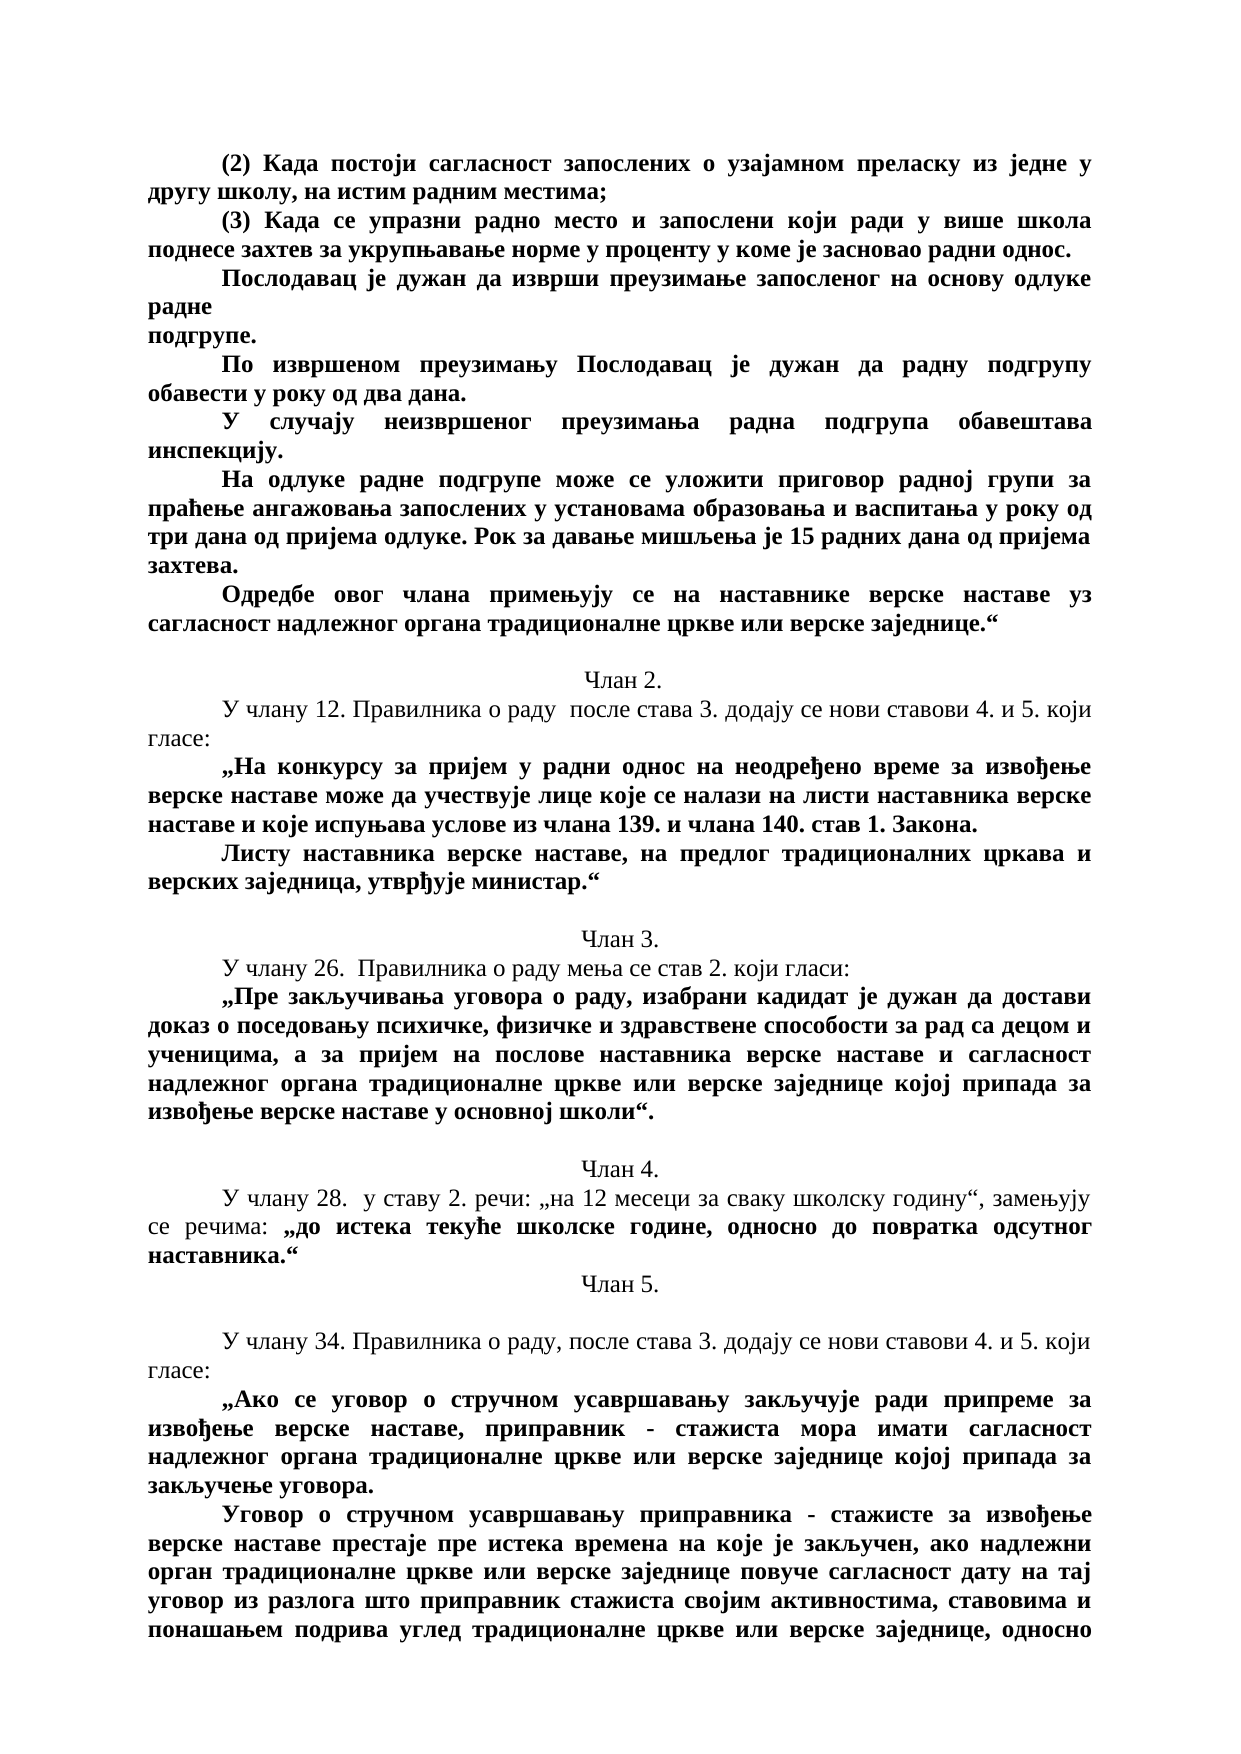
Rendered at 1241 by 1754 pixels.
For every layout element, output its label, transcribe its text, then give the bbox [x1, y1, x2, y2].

text „На конкурсу за пријем у радни однос на неодређено време за извођење верске наставе може да учествује лице које се налази на листи наставника верске наставе и које испуњава услове из члана 139. и члана 140. став 1. Закона. [148, 751, 1093, 838]
text Листу наставника верске наставе, на предлог традиционалних цркава и верских заједница, утврђује министар.“ [148, 838, 1093, 895]
text Члан 2. [148, 665, 1093, 694]
text Члан 3. [148, 924, 1093, 953]
text У случају неизвршеног преузимања радна подгрупа обавештава инспекцију. [148, 406, 1093, 464]
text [148, 1499, 1093, 1643]
text (2) Када постоји сагласност запослених о узајамном преласку из једне у другу школу, на истим радним местима; [148, 148, 1093, 205]
text У члану 34. Правилника о раду, после става 3. додају се нови ставови 4. и 5. који гласе: [148, 1326, 1093, 1384]
text Одредбе овог члана примењују се на наставнике верске наставе уз сагласност надлежног органа традиционалне цркве или верске заједнице.“ [148, 579, 1093, 636]
text Послодавац је дужан да изврши преузимање запосленог на основу одлуке радне [148, 263, 1093, 320]
text У члану 26. Правилника о раду мења се став 2. који гласи: [148, 953, 1093, 981]
text подгрупе. [148, 320, 1093, 349]
text (3) Када се упразни радно место и запослени који ради у више школа поднесе захтев за укрупњавање норме у проценту у коме је засновао радни однос. [148, 205, 1093, 263]
text У члану 28. у ставу 2. речи: „на 12 месеци за сваку школску годину“, замењују се речима: „до истека текуће школске године, односно до повратка одсутног наставника.“ [148, 1183, 1093, 1269]
text Члан 4. [148, 1154, 1093, 1183]
text „Ако се уговор о стручном усавршавању закључује ради припреме за извођење верске наставе, приправник - стажиста мора имати сагласност надлежног органа традиционалне цркве или верске заједнице којој припада за закључење уговора. [148, 1384, 1093, 1499]
text У члану 12. Правилника о раду после става 3. додају се нови ставови 4. и 5. који гласе: [148, 694, 1093, 751]
text На одлуке радне подгрупе може се уложити приговор радној групи за праћење ангажовања запослених у установама образовања и васпитања у року од три дана од пријема одлуке. Рок за давање мишљења је 15 радних дана од пријема захтева. [148, 464, 1093, 579]
text „Пре закључивања уговора о раду, изабрани кадидат је дужан да достави доказ о поседовању психичке, физичке и здравствене способости за рад са децом и ученицима, а за пријем на послове наставника верске наставе и сагласност надлежног органа традиционалне цркве или верске заједнице којој припада за извођење верске наставе у основној школи“. [148, 981, 1093, 1125]
text Члан 5. [148, 1269, 1093, 1298]
text По извршеном преузимању Послодавац је дужан да радну подгрупу обавести у року од два дана. [148, 349, 1093, 406]
